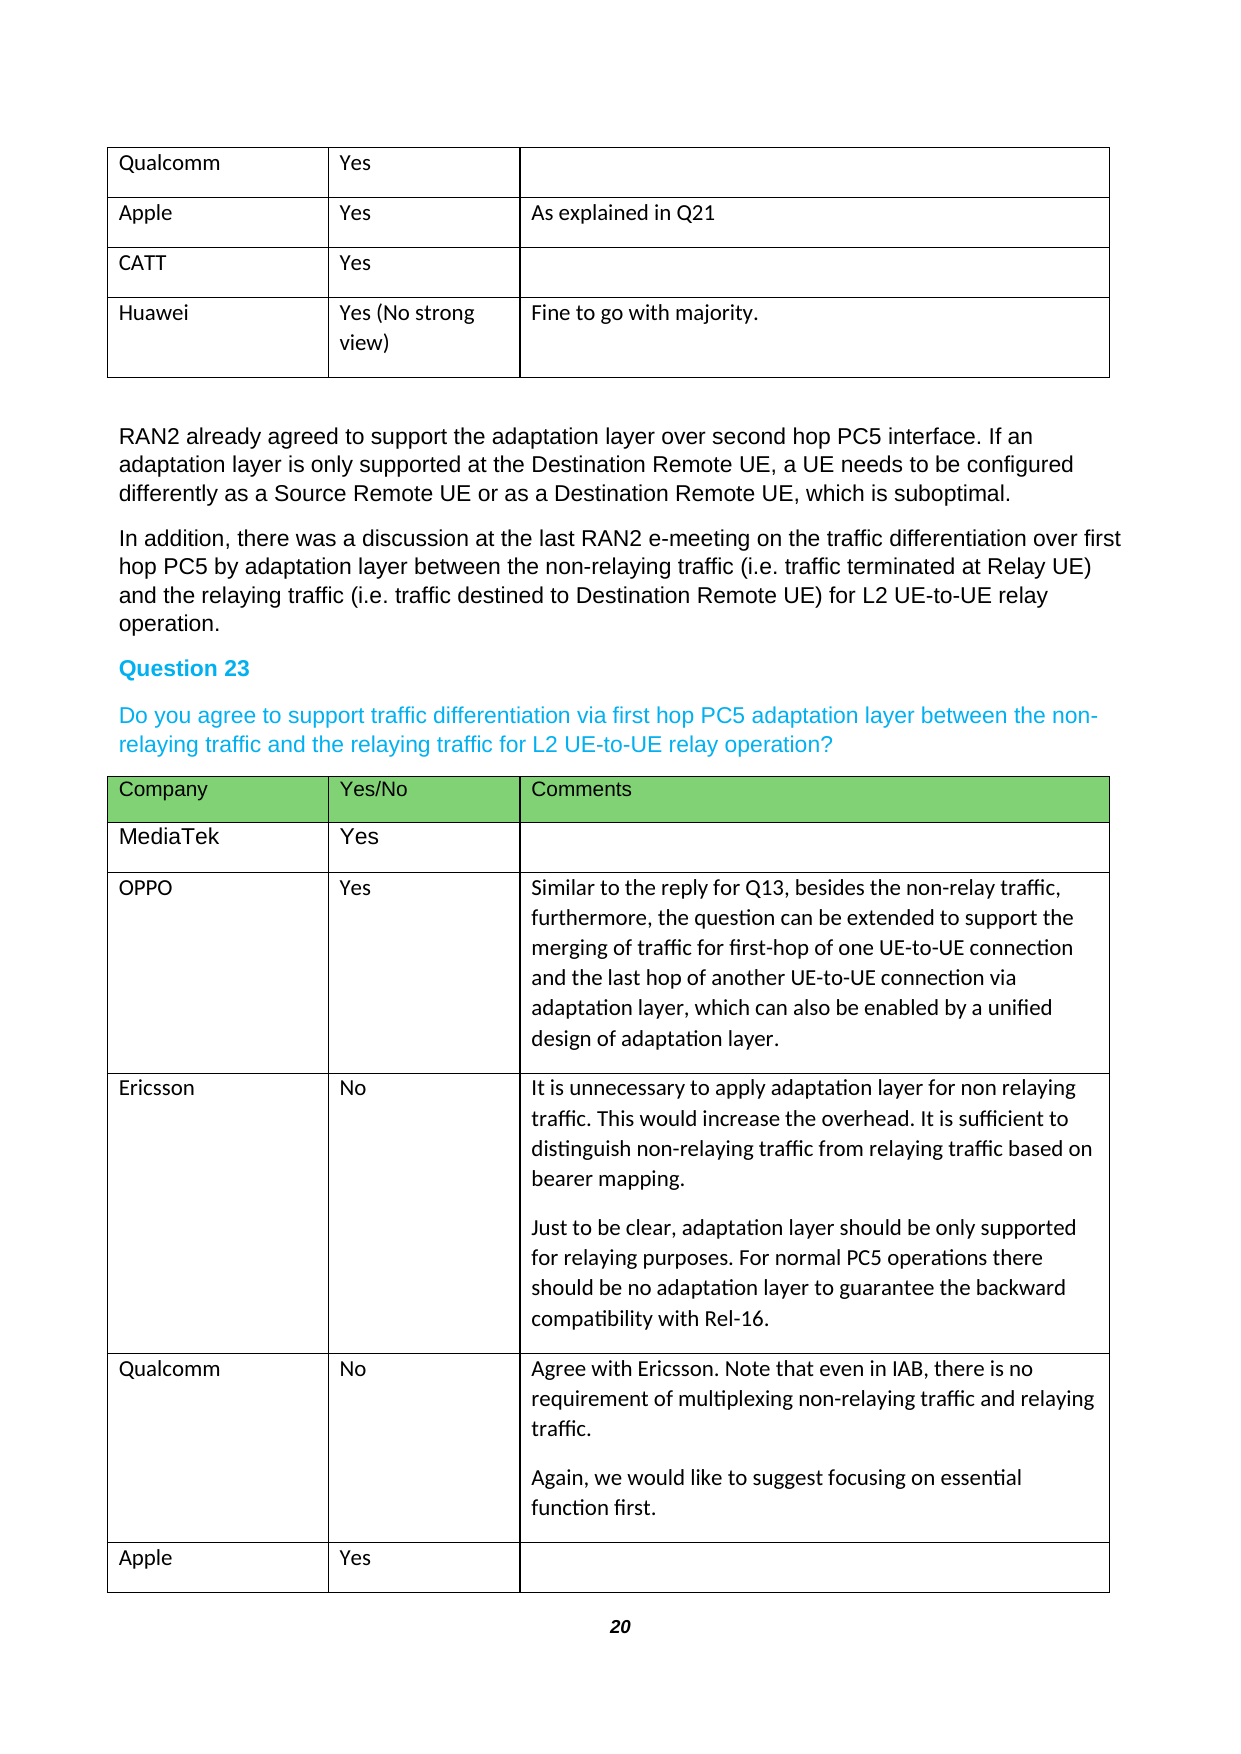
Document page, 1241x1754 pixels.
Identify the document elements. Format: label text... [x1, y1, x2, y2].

text RAN2 already agreed to support the adaptation layer over second hop PC5 interface. If an adaptation layer is only supported at the Destination Remote UE, a UE needs to be configured differently as a Source Remote UE or as a Destination Remote UE, which is suboptimal. [118, 423, 1122, 506]
table_cell [521, 198, 1109, 247]
table_cell [108, 1543, 328, 1592]
subtitle Question 23 [118, 655, 1122, 682]
table_header Comments [521, 777, 1109, 822]
table_cell [521, 1543, 1109, 1592]
table_cell [329, 1354, 519, 1542]
table_cell [521, 1074, 1109, 1353]
table_cell [108, 823, 328, 872]
table_cell [521, 248, 1109, 297]
table_cell [108, 148, 328, 197]
table_cell [108, 1074, 328, 1353]
table_cell [108, 1354, 328, 1542]
table_cell [521, 148, 1109, 197]
table_cell [329, 148, 519, 197]
table_cell [108, 248, 328, 297]
table_cell [329, 1074, 519, 1353]
table_cell [521, 823, 1109, 872]
table_cell [108, 298, 328, 377]
table_cell [329, 198, 519, 247]
table_cell [329, 1543, 519, 1592]
text In addition, there was a discussion at the last RAN2 e-meeting on the traffic differentiation over first hop PC5 by adaptation layer between the non-relaying traffic (i.e. traffic terminated at Relay UE) and the relaying traffic (i.e. traffic destined to Destination Remote UE) for L2 UE-to-UE relay operation. [118, 525, 1122, 637]
table_cell [521, 1354, 1109, 1542]
table_cell [329, 248, 519, 297]
table_cell [108, 198, 328, 247]
table_cell [521, 298, 1109, 377]
table_cell [108, 873, 328, 1072]
table_header Company [108, 777, 328, 822]
table_cell [329, 823, 519, 872]
table_cell [521, 873, 1109, 1072]
table_cell [329, 873, 519, 1072]
table_header Yes/No [329, 777, 519, 822]
table_cell [329, 298, 519, 377]
text Do you agree to support traffic differentiation via first hop PC5 adaptation layer between the non-relaying traffic and the relaying traffic for L2 UE-to-UE relay operation? [118, 702, 1122, 757]
